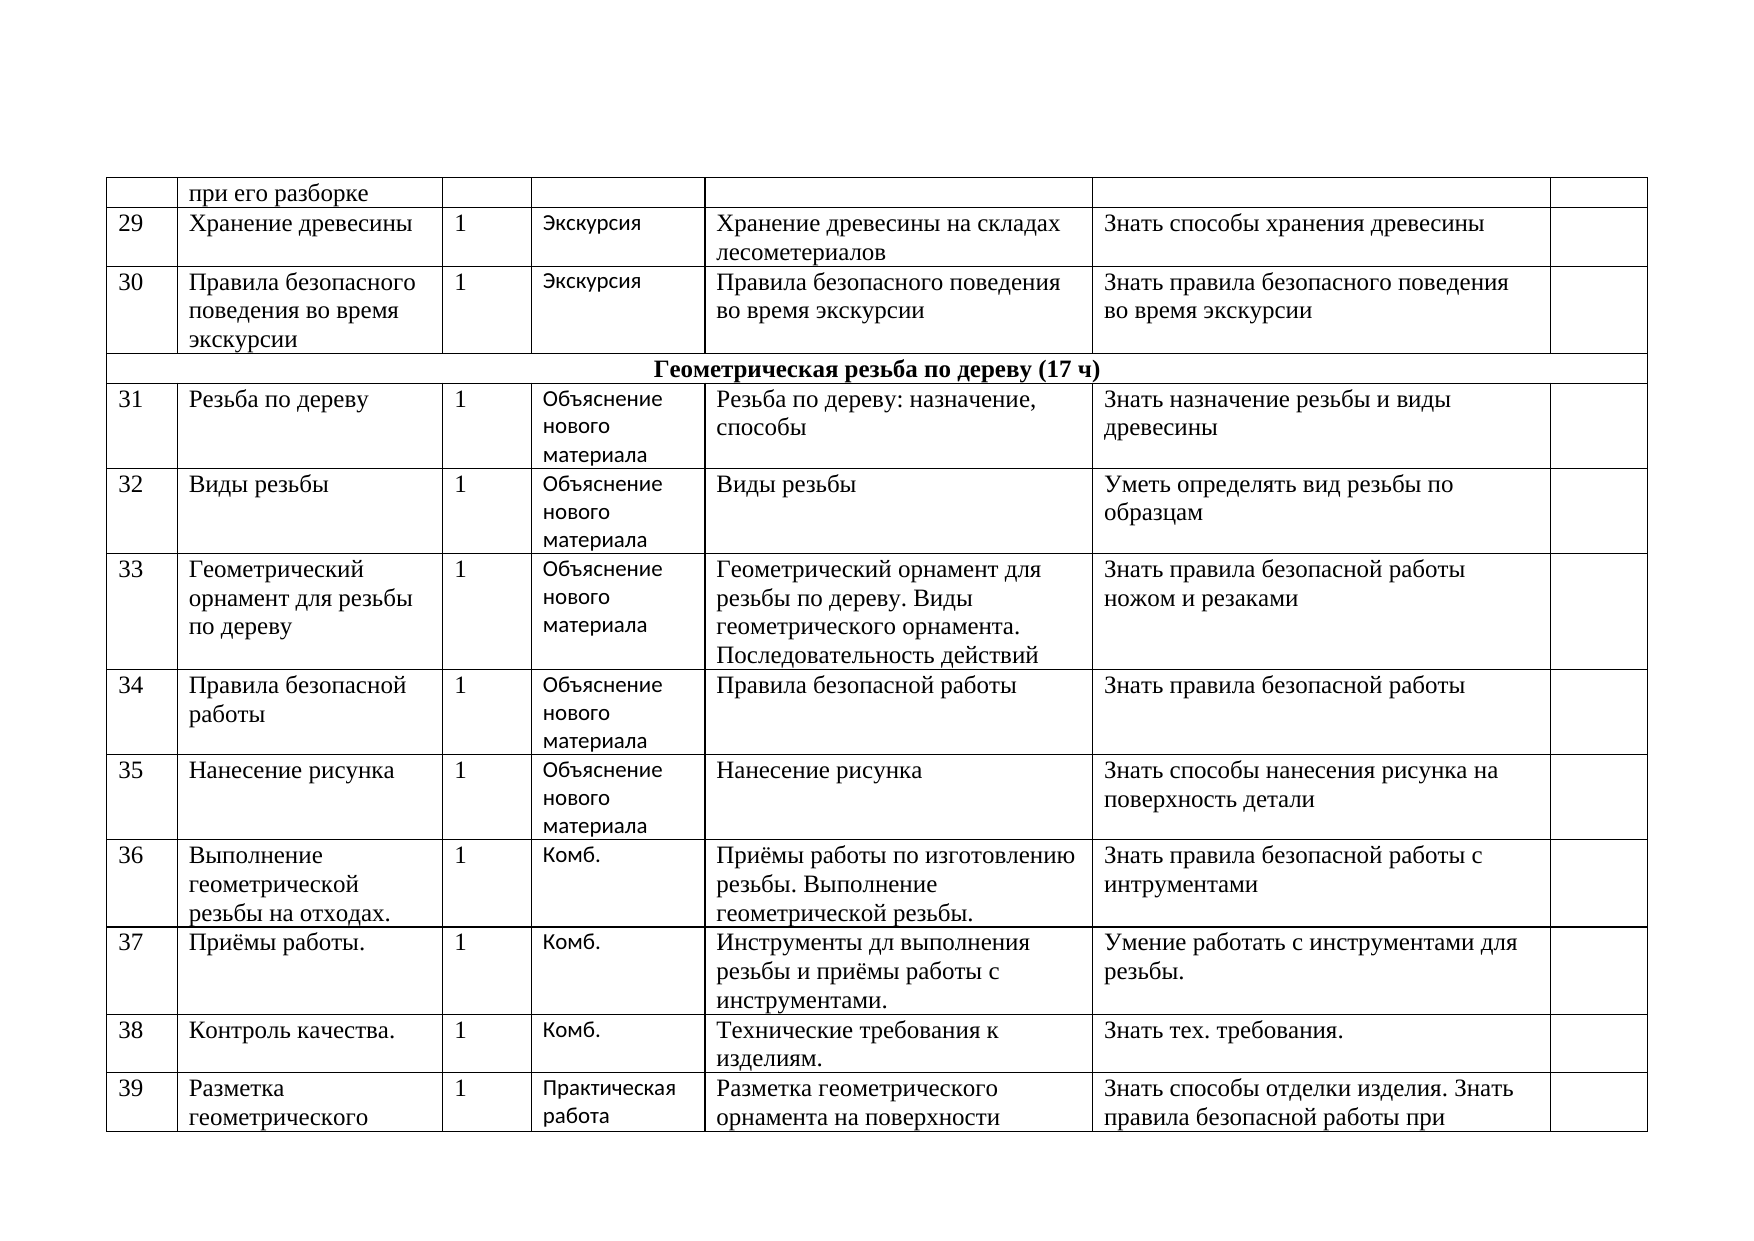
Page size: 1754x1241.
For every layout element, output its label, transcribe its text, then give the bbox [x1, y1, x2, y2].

table_cell 38 [107, 1015, 177, 1072]
table_cell Знать назначение резьбы и виды древесины [1093, 384, 1550, 468]
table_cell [532, 178, 704, 207]
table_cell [706, 1073, 1092, 1131]
table_cell Комб. [532, 1015, 704, 1072]
table_cell 1 [443, 670, 531, 754]
table_cell Контроль качества. [178, 1015, 442, 1072]
table_cell Приёмы работы по изготовлению резьбы. Выполнение геометрической резьбы. [706, 840, 1092, 926]
table_cell Виды резьбы [706, 469, 1092, 553]
table_cell [1551, 1015, 1647, 1072]
table_cell 29 [107, 208, 177, 266]
table_cell 37 [107, 928, 177, 1014]
table_cell Практическая работа [532, 1073, 704, 1131]
table_cell Нанесение рисунка [178, 755, 442, 839]
table_cell 36 [107, 840, 177, 926]
table_cell 1 [443, 384, 531, 468]
table_cell Правила безопасной работы [178, 670, 442, 754]
table_cell [1551, 178, 1647, 207]
table_cell Знать тех. требования. [1093, 1015, 1550, 1072]
table_cell [1551, 840, 1647, 926]
table_cell Объяснение нового материала [532, 670, 704, 754]
table_cell Объяснение нового материала [532, 755, 704, 839]
table_cell [1551, 208, 1647, 266]
table_cell Комб. [532, 928, 704, 1014]
table_cell 1 [443, 208, 531, 266]
table_cell 1 [443, 928, 531, 1014]
table_cell Правила безопасного поведения во время экскурсии [178, 267, 442, 353]
table_cell 33 [107, 554, 177, 669]
table_cell Инструменты дл выполнения резьбы и приёмы работы с инструментами. [706, 928, 1092, 1014]
table_cell 1 [443, 554, 531, 669]
table_cell Объяснение нового материала [532, 384, 704, 468]
table_cell 1 [443, 755, 531, 839]
table_cell [1551, 1073, 1647, 1131]
table_cell Комб. [532, 840, 704, 926]
table_cell Правила безопасной работы [706, 670, 1092, 754]
table_cell [1551, 554, 1647, 669]
table_cell 34 [107, 670, 177, 754]
table_cell Знать правила безопасной работы с интрументами [1093, 840, 1550, 926]
table_cell 32 [107, 469, 177, 553]
table_cell [1551, 755, 1647, 839]
table_cell Умение работать с инструментами для резьбы. [1093, 928, 1550, 1014]
table_cell Геометрическая резьба по дереву (17 ч) [107, 354, 1647, 383]
table_cell Резьба по дереву: назначение, способы [706, 384, 1092, 468]
table_cell Резьба по дереву [178, 384, 442, 468]
table_cell 31 [107, 384, 177, 468]
table_cell 28 [107, 178, 177, 207]
table_cell Нанесение рисунка [706, 755, 1092, 839]
table_cell 39 [107, 1073, 177, 1131]
table_cell 1 [443, 469, 531, 553]
table_cell Приёмы работы. [178, 928, 442, 1014]
table_cell Технические требования к изделиям. [706, 1015, 1092, 1072]
table_cell [1551, 670, 1647, 754]
table_cell Хранение древесины на складах лесометериалов [706, 208, 1092, 266]
table_cell Правила безопасного поведения во время экскурсии [706, 267, 1092, 353]
table_cell 30 [107, 267, 177, 353]
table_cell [706, 178, 1092, 207]
table_cell Объяснение нового материала [532, 469, 704, 553]
table_cell [1551, 928, 1647, 1014]
table_cell 35 [107, 755, 177, 839]
table_cell Геометрический орнамент для резьбы по дереву. Виды геометрического орнамента. Последовательность действий [706, 554, 1092, 669]
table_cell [1093, 178, 1550, 207]
table_cell Экскурсия [532, 208, 704, 266]
table_cell Хранение древесины [178, 208, 442, 266]
table_cell 1 [443, 178, 531, 207]
table_cell Экскурсия [532, 267, 704, 353]
table_cell Знать правила безопасного поведения во время экскурсии [1093, 267, 1550, 353]
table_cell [178, 178, 442, 207]
table_cell Геометрический орнамент для резьбы по дереву [178, 554, 442, 669]
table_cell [1093, 1073, 1550, 1131]
table_cell Уметь определять вид резьбы по образцам [1093, 469, 1550, 553]
table_cell 1 [443, 840, 531, 926]
table_cell Знать правила безопасной работы ножом и резаками [1093, 554, 1550, 669]
table_cell Знать способы нанесения рисунка на поверхность детали [1093, 755, 1550, 839]
table_cell Виды резьбы [178, 469, 442, 553]
table_cell Знать способы хранения древесины [1093, 208, 1550, 266]
table_cell [1551, 267, 1647, 353]
table_cell 1 [443, 1015, 531, 1072]
table_cell [1551, 469, 1647, 553]
table_cell 1 [443, 267, 531, 353]
table_cell Знать правила безопасной работы [1093, 670, 1550, 754]
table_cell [178, 1073, 442, 1131]
table_cell [1551, 384, 1647, 468]
table_cell 1 [443, 1073, 531, 1131]
table_cell Выполнение геометрической резьбы на отходах. [178, 840, 442, 926]
table_cell Объяснение нового материала [532, 554, 704, 669]
